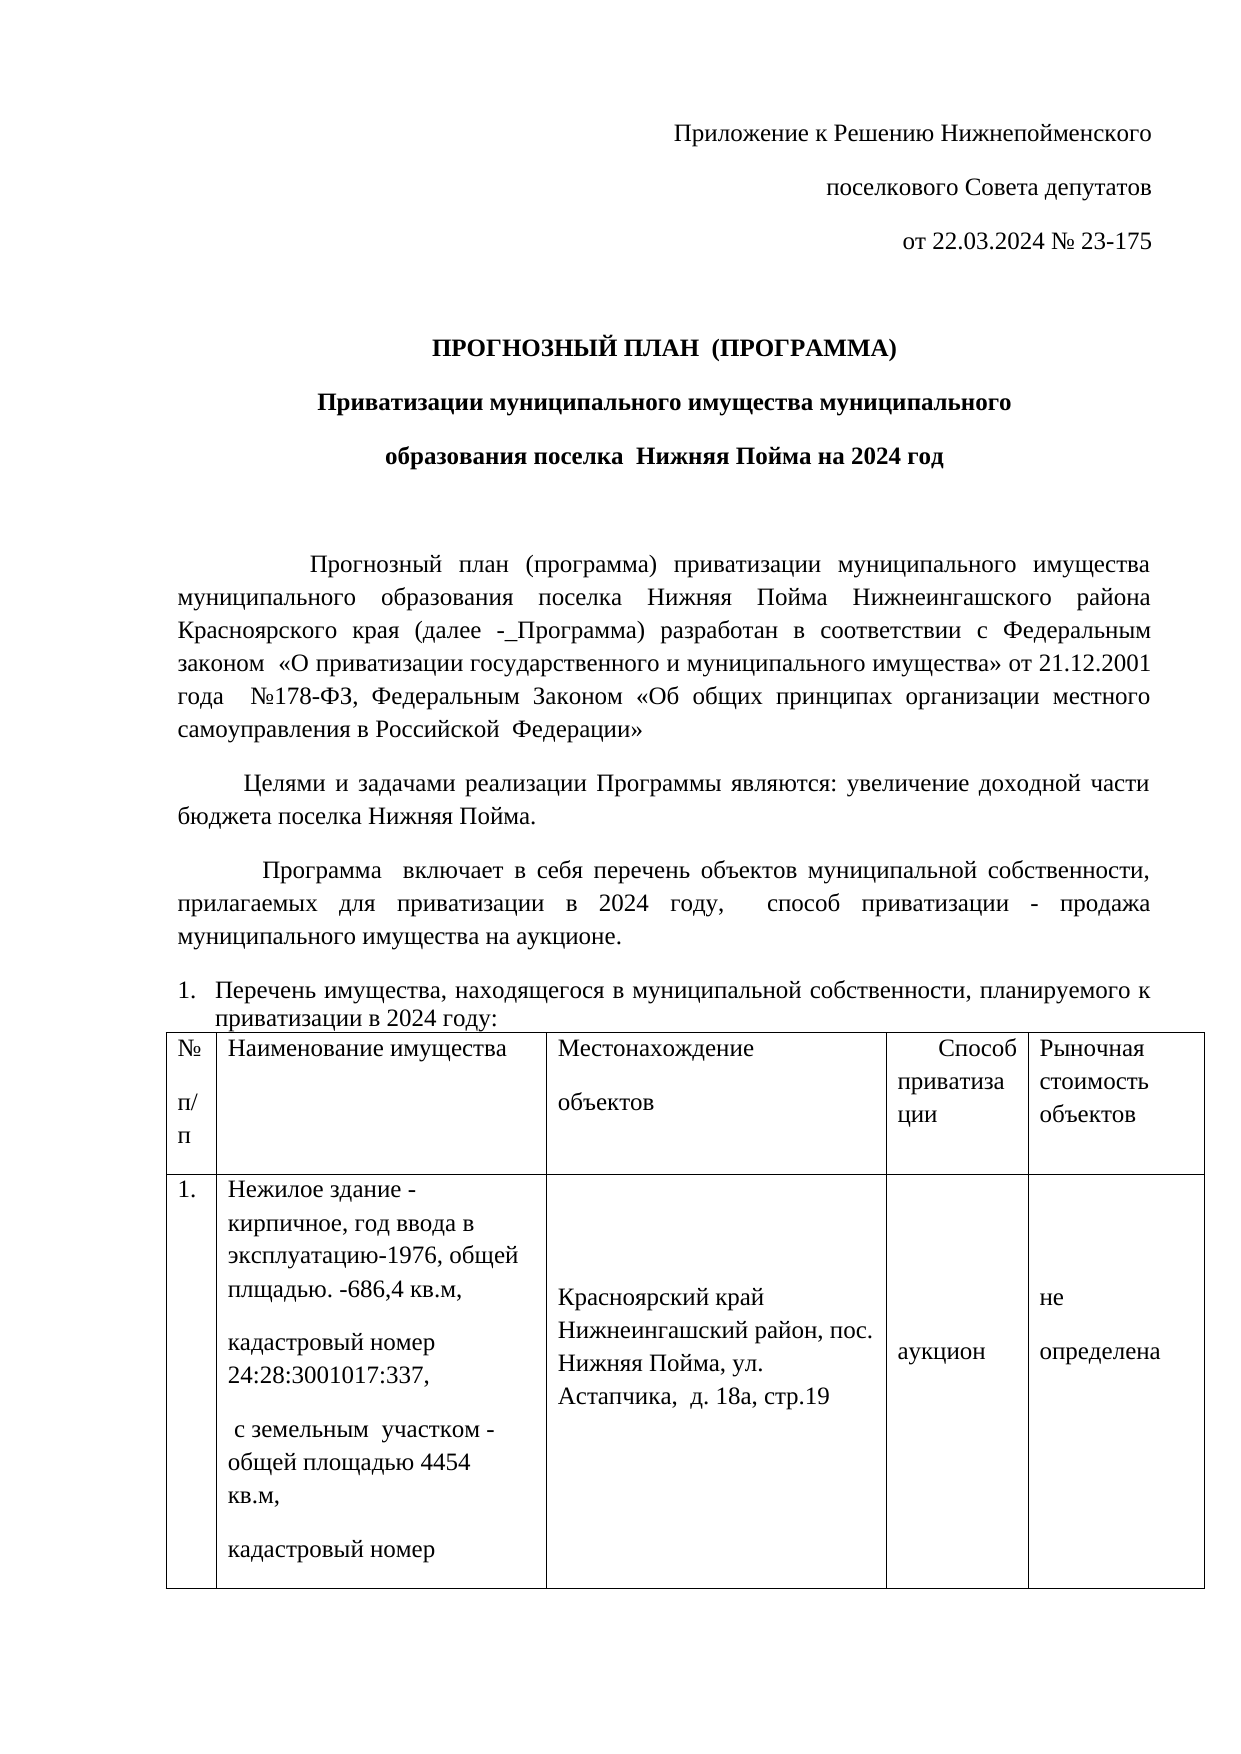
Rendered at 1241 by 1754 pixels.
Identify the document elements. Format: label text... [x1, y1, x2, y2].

text ПРОГНОЗНЫЙ ПЛАН (ПРОГРАММА) [177, 333, 1152, 362]
table_cell не определена [1029, 1175, 1204, 1588]
text образования поселка Нижняя Пойма на 2024 год [177, 441, 1152, 470]
list Перечень имущества, находящегося в муниципальной собственности, планируемого к приватизации в 2024 году: [177, 975, 1152, 1032]
table_header Рыночная стоимость объектов [1029, 1033, 1204, 1173]
text Прогнозный план (программа) приватизации муниципального имущества муниципального образования поселка Нижняя Пойма Нижнеингашского района Красноярского края (далее -_Программа) разработан в соответствии с Федеральным законом «О приватизации государственного и муниципального имущества» от 21.12.2001 года №178-ФЗ, Федеральным Законом «Об общих принципах организации местного самоуправления в Российской Федерации» [177, 549, 1152, 743]
table_header № п/п [167, 1033, 216, 1173]
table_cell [217, 1175, 546, 1588]
table_cell аукцион [887, 1175, 1028, 1588]
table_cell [547, 1175, 886, 1588]
text от 22.03.2024 № 23-175 [177, 226, 1152, 254]
table_header Способ приватизации [887, 1033, 1028, 1173]
text Программа включает в себя перечень объектов муниципальной собственности, прилагаемых для приватизации в 2024 году, способ приватизации - продажа муниципального имущества на аукционе. [177, 855, 1152, 949]
text Приложение к Решению Нижнепойменского [177, 118, 1152, 147]
table_header Наименование имущества [217, 1033, 546, 1173]
table_header Местонахождение объектов [547, 1033, 886, 1173]
table_cell 1. [167, 1175, 216, 1588]
text Целями и задачами реализации Программы являются: увеличение доходной части бюджета поселка Нижняя Пойма. [177, 768, 1152, 830]
text Приватизации муниципального имущества муниципального [177, 387, 1152, 416]
text поселкового Совета депутатов [177, 172, 1152, 201]
